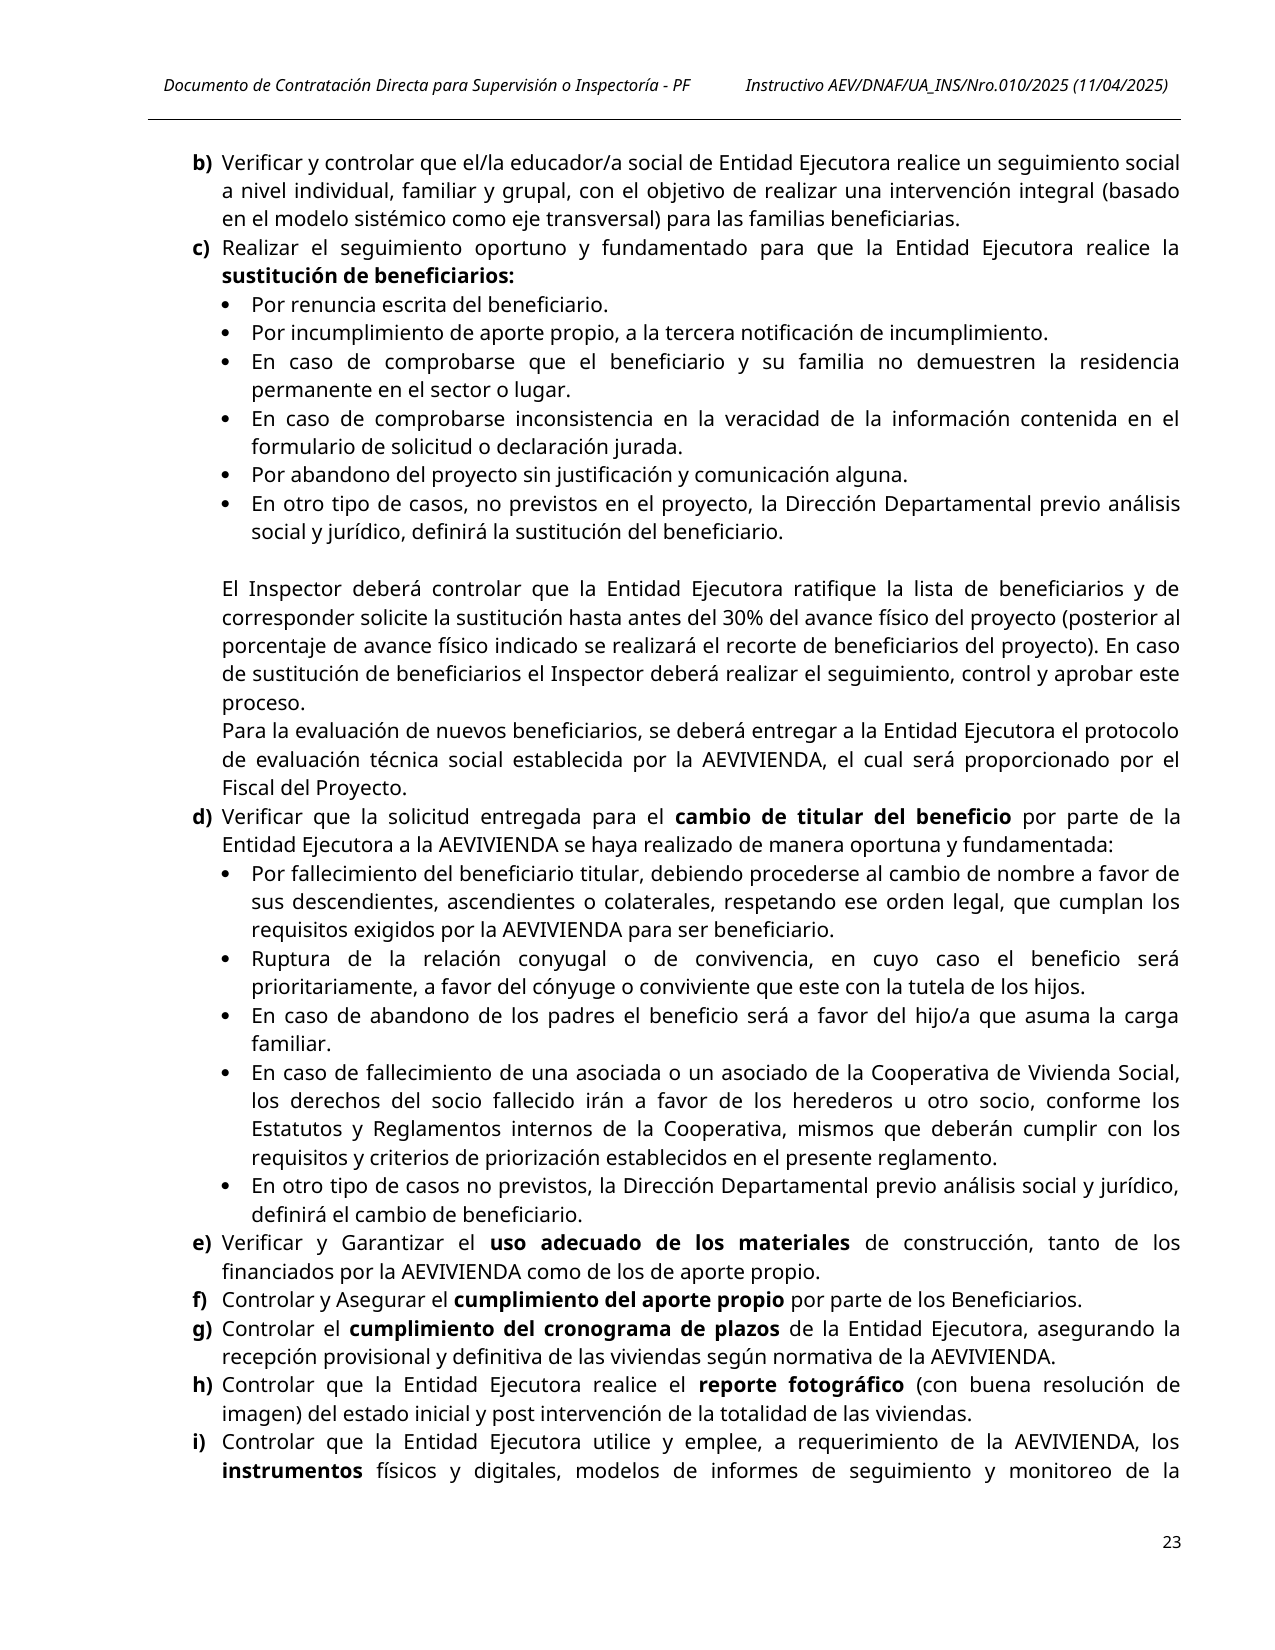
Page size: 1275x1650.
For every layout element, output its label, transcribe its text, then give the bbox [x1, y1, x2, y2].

list Controlar que la Entidad Ejecutora realice el reporte fotográfico (con buena resolución de imagen) del estado inicial y post intervención de la totalidad de las viviendas. [192, 1371, 1181, 1427]
list Por fallecimiento del beneficiario titular, debiendo procederse al cambio de nombre a favor de sus descendientes, ascendientes o colaterales, respetando ese orden legal, que cumplan los requisitos exigidos por la AEVIVIENDA para ser beneficiario. [222, 859, 1181, 944]
list Verificar y controlar que el/la educador/a social de Entidad Ejecutora realice un seguimiento social a nivel individual, familiar y grupal, con el objetivo de realizar una intervención integral (basado en el modelo sistémico como eje transversal) para las familias beneficiarias. [192, 148, 1181, 233]
list Verificar que la solicitud entregada para el cambio de titular del beneficio por parte de la Entidad Ejecutora a la AEVIVIENDA se haya realizado de manera oportuna y fundamentada: [192, 802, 1181, 859]
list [192, 1427, 1181, 1484]
text El Inspector deberá controlar que la Entidad Ejecutora ratifique la lista de beneficiarios y de corresponder solicite la sustitución hasta antes del 30% del avance físico del proyecto (posterior al porcentaje de avance físico indicado se realizará el recorte de beneficiarios del proyecto). En caso de sustitución de beneficiarios el Inspector deberá realizar el seguimiento, control y aprobar este proceso. [222, 574, 1181, 716]
text Para la evaluación de nuevos beneficiarios, se deberá entregar a la Entidad Ejecutora el protocolo de evaluación técnica social establecida por la AEVIVIENDA, el cual será proporcionado por el Fiscal del Proyecto. [222, 716, 1181, 802]
list Por abandono del proyecto sin justificación y comunicación alguna. [222, 461, 1181, 489]
list Verificar y Garantizar el uso adecuado de los materiales de construcción, tanto de los financiados por la AEVIVIENDA como de los de aporte propio. [192, 1228, 1181, 1285]
list Controlar y Asegurar el cumplimiento del aporte propio por parte de los Beneficiarios. [192, 1285, 1181, 1314]
list En caso de comprobarse que el beneficiario y su familia no demuestren la residencia permanente en el sector o lugar. [222, 347, 1181, 404]
list Por renuncia escrita del beneficiario. [222, 290, 1181, 318]
list En caso de abandono de los padres el beneficio será a favor del hijo/a que asuma la carga familiar. [222, 1001, 1181, 1058]
list Ruptura de la relación conyugal o de convivencia, en cuyo caso el beneficio será prioritariamente, a favor del cónyuge o conviviente que este con la tutela de los hijos. [222, 944, 1181, 1001]
list En caso de fallecimiento de una asociada o un asociado de la Cooperativa de Vivienda Social, los derechos del socio fallecido irán a favor de los herederos u otro socio, conforme los Estatutos y Reglamentos internos de la Cooperativa, mismos que deberán cumplir con los requisitos y criterios de priorización establecidos en el presente reglamento. [222, 1058, 1181, 1171]
list Realizar el seguimiento oportuno y fundamentado para que la Entidad Ejecutora realice la sustitución de beneficiarios: [192, 233, 1181, 290]
list En caso de comprobarse inconsistencia en la veracidad de la información contenida en el formulario de solicitud o declaración jurada. [222, 404, 1181, 461]
list En otro tipo de casos, no previstos en el proyecto, la Dirección Departamental previo análisis social y jurídico, definirá la sustitución del beneficiario. [222, 489, 1181, 546]
list Por incumplimiento de aporte propio, a la tercera notificación de incumplimiento. [222, 318, 1181, 347]
list En otro tipo de casos no previstos, la Dirección Departamental previo análisis social y jurídico, definirá el cambio de beneficiario. [222, 1171, 1181, 1228]
list Controlar el cumplimiento del cronograma de plazos de la Entidad Ejecutora, asegurando la recepción provisional y definitiva de las viviendas según normativa de la AEVIVIENDA. [192, 1314, 1181, 1371]
